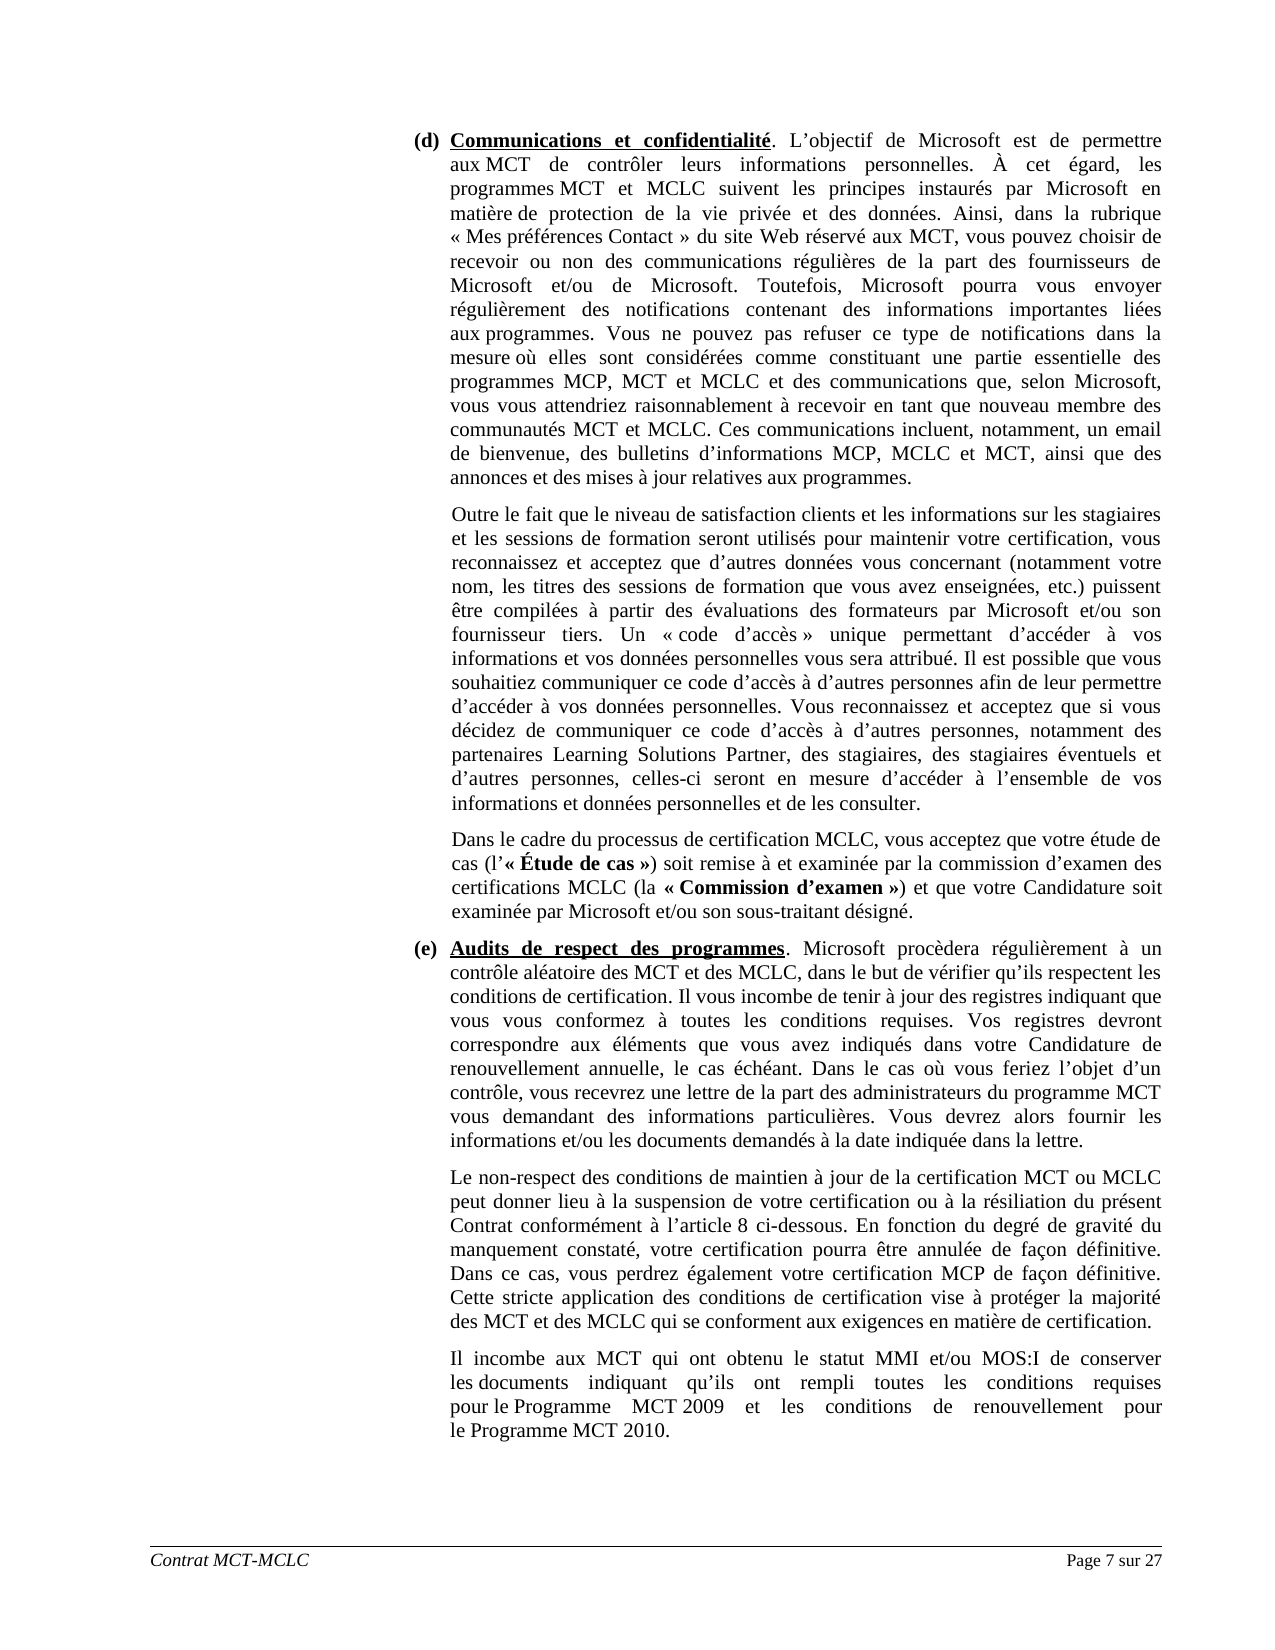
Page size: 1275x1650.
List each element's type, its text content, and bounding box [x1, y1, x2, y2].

text Il incombe aux MCT qui ont obtenu le statut MMI et/ou MOS:I de conserver les documents indiquant qu’ils ont rempli toutes les conditions requises pour le Programme MCT 2009 et les conditions de renouvellement pour le Programme MCT 2010. [450, 1346, 1162, 1442]
text Outre le fait que le niveau de satisfaction clients et les informations sur les stagiaires et les sessions de formation seront utilisés pour maintenir votre certification, vous reconnaissez et acceptez que d’autres données vous concernant (notamment votre nom, les titres des sessions de formation que vous avez enseignées, etc.) puissent être compilées à partir des évaluations des formateurs par Microsoft et/ou son fournisseur tiers. Un « code d’accès » unique permettant d’accéder à vos informations et vos données personnelles vous sera attribué. Il est possible que vous souhaitiez communiquer ce code d’accès à d’autres personnes afin de leur permettre d’accéder à vos données personnelles. Vous reconnaissez et acceptez que si vous décidez de communiquer ce code d’accès à d’autres personnes, notamment des partenaires Learning Solutions Partner, des stagiaires, des stagiaires éventuels et d’autres personnes, celles-ci seront en mesure d’accéder à l’ensemble de vos informations et données personnelles et de les consulter. [451, 502, 1162, 814]
text Le non-respect des conditions de maintien à jour de la certification MCT ou MCLC peut donner lieu à la suspension de votre certification ou à la résiliation du présent Contrat conformément à l’article 8 ci-dessous. En fonction du degré de gravité du manquement constaté, votre certification pourra être annulée de façon définitive. Dans ce cas, vous perdrez également votre certification MCP de façon définitive. Cette stricte application des conditions de certification vise à protéger la majorité des MCT et des MCLC qui se conforment aux exigences en matière de certification. [450, 1165, 1162, 1333]
list Audits de respect des programmes. Microsoft procèdera régulièrement à un contrôle aléatoire des MCT et des MCLC, dans le but de vérifier qu’ils respectent les conditions de certification. Il vous incombe de tenir à jour des registres indiquant que vous vous conformez à toutes les conditions requises. Vos registres devront correspondre aux éléments que vous avez indiqués dans votre Candidature de renouvellement annuelle, le cas échéant. Dans le cas où vous feriez l’objet d’un contrôle, vous recevrez une lettre de la part des administrateurs du programme MCT vous demandant des informations particulières. Vous devrez alors fournir les informations et/ou les documents demandés à la date indiquée dans la lettre. [414, 936, 1162, 1152]
text Dans le cadre du processus de certification MCLC, vous acceptez que votre étude de cas (l’« Étude de cas ») soit remise à et examinée par la commission d’examen des certifications MCLC (la « Commission d’examen ») et que votre Candidature soit examinée par Microsoft et/ou son sous-traitant désigné. [451, 827, 1162, 923]
list Communications et confidentialité. L’objectif de Microsoft est de permettre aux MCT de contrôler leurs informations personnelles. À cet égard, les programmes MCT et MCLC suivent les principes instaurés par Microsoft en matière de protection de la vie privée et des données. Ainsi, dans la rubrique « Mes préférences Contact » du site Web réservé aux MCT, vous pouvez choisir de recevoir ou non des communications régulières de la part des fournisseurs de Microsoft et/ou de Microsoft. Toutefois, Microsoft pourra vous envoyer régulièrement des notifications contenant des informations importantes liées aux programmes. Vous ne pouvez pas refuser ce type de notifications dans la mesure où elles sont considérées comme constituant une partie essentielle des programmes MCP, MCT et MCLC et des communications que, selon Microsoft, vous vous attendriez raisonnablement à recevoir en tant que nouveau membre des communautés MCT et MCLC. Ces communications incluent, notamment, un email de bienvenue, des bulletins d’informations MCP, MCLC et MCT, ainsi que des annonces et des mises à jour relatives aux programmes. [414, 128, 1162, 489]
